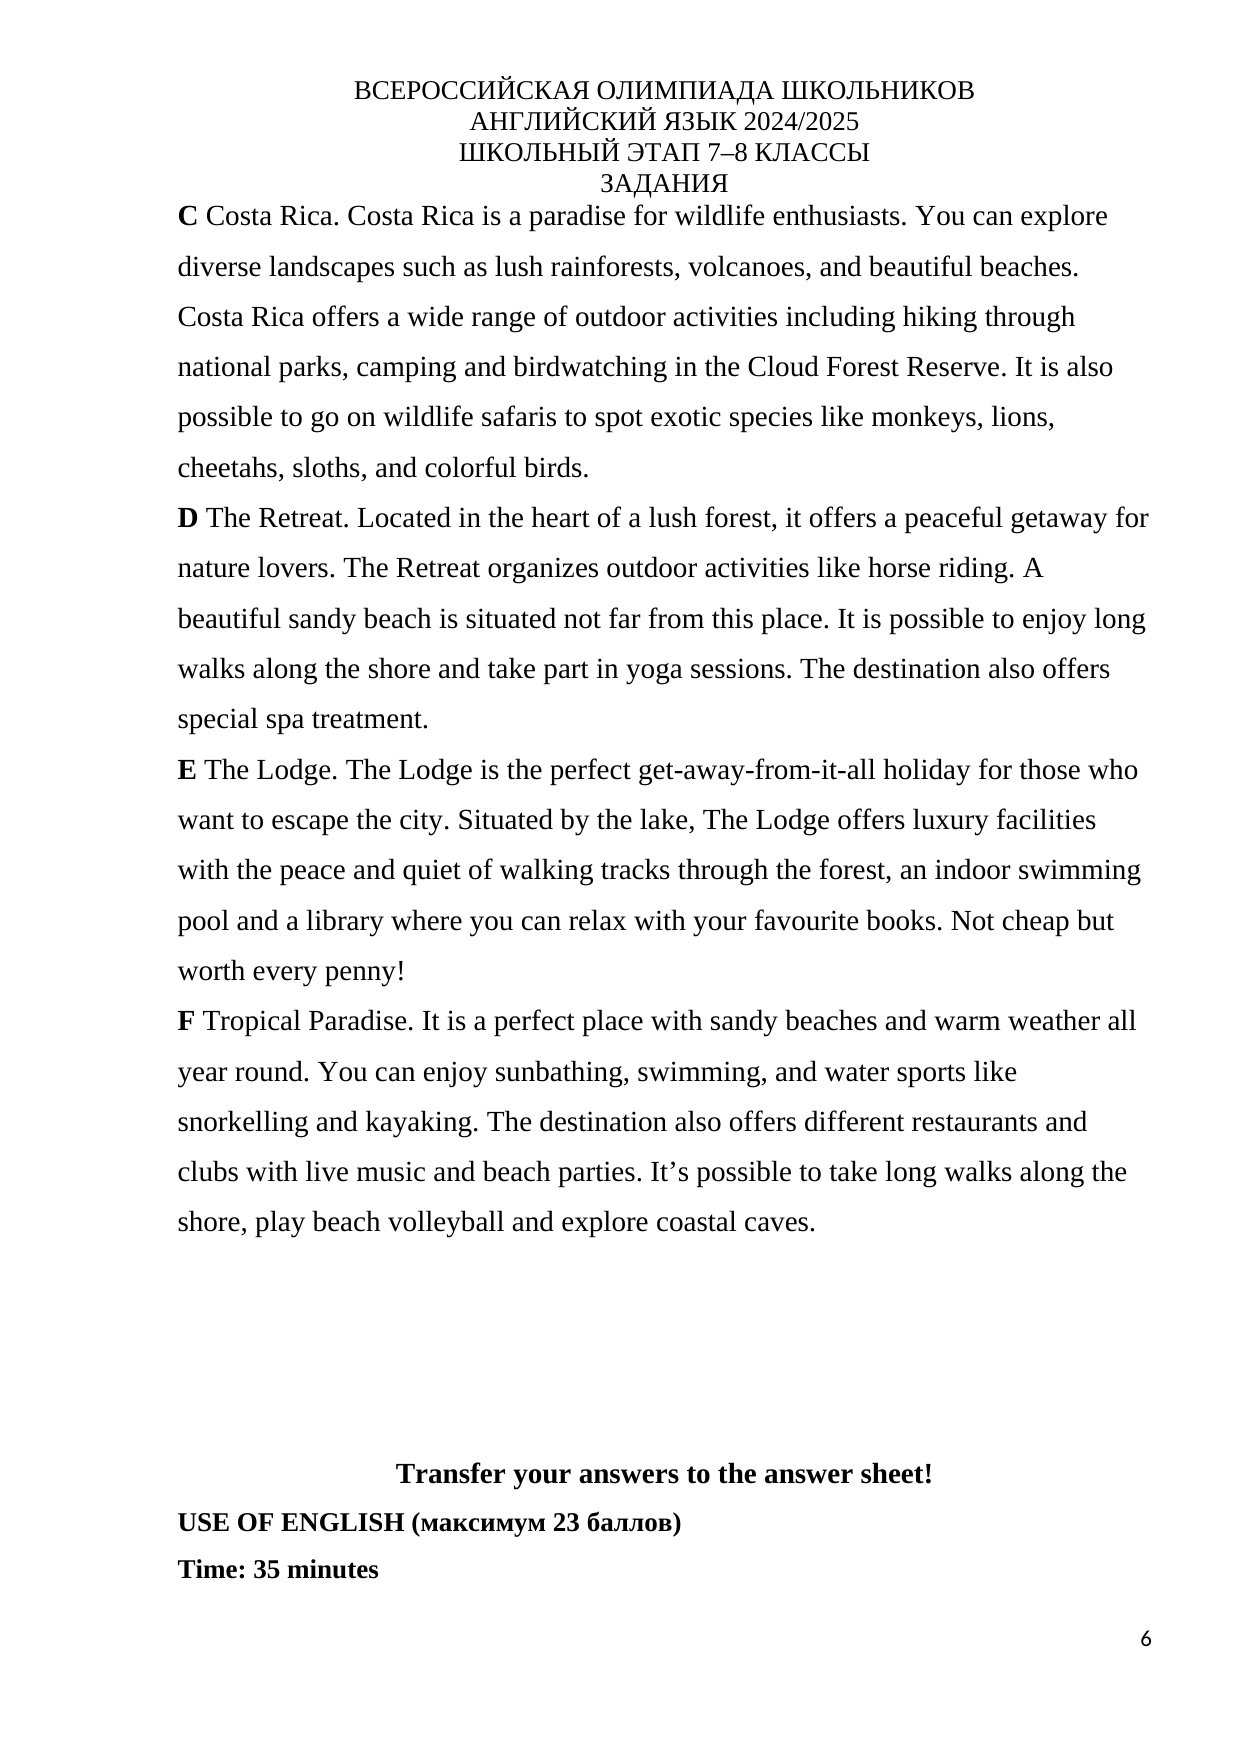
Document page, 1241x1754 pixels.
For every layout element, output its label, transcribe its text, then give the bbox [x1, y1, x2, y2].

text C Costa Rica. Costa Rica is a paradise for wildlife enthusiasts. You can explore diverse landscapes such as lush rainforests, volcanoes, and beautiful beaches. Costa Rica offers a wide range of outdoor activities including hiking through national parks, camping and birdwatching in the Cloud Forest Reserve. It is also possible to go on wildlife safaris to spot exotic species like monkeys, lions, cheetahs, sloths, and colorful birds. [177, 198, 1152, 483]
text Time: 35 minutes [177, 1553, 1152, 1584]
text Transfer your answers to the answer sheet! [177, 1456, 1152, 1490]
text D The Retreat. Located in the heart of a lush forest, it offers a peaceful getaway for nature lovers. The Retreat organizes outdoor activities like horse riding. A beautiful sandy beach is situated not far from this place. It is possible to enjoy long walks along the shore and take part in yoga sessions. The destination also offers special spa treatment. [177, 500, 1152, 735]
text F Tropical Paradise. It is a perfect place with sandy beaches and warm weather all year round. You can enjoy sunbathing, swimming, and water sports like snorkelling and kayaking. The destination also offers different restaurants and clubs with live music and beach parties. It’s possible to take long walks along the shore, play beach volleyball and explore coastal caves. [177, 1003, 1152, 1238]
text USE OF ENGLISH (максимум 23 баллов) [177, 1506, 1152, 1538]
text E The Lodge. The Lodge is the perfect get-away-from-it-all holiday for those who want to escape the city. Situated by the lake, The Lodge offers luxury facilities with the peace and quiet of walking tracks through the forest, an indoor swimming pool and a library where you can relax with your favourite books. Not cheap but worth every penny! [177, 752, 1152, 987]
